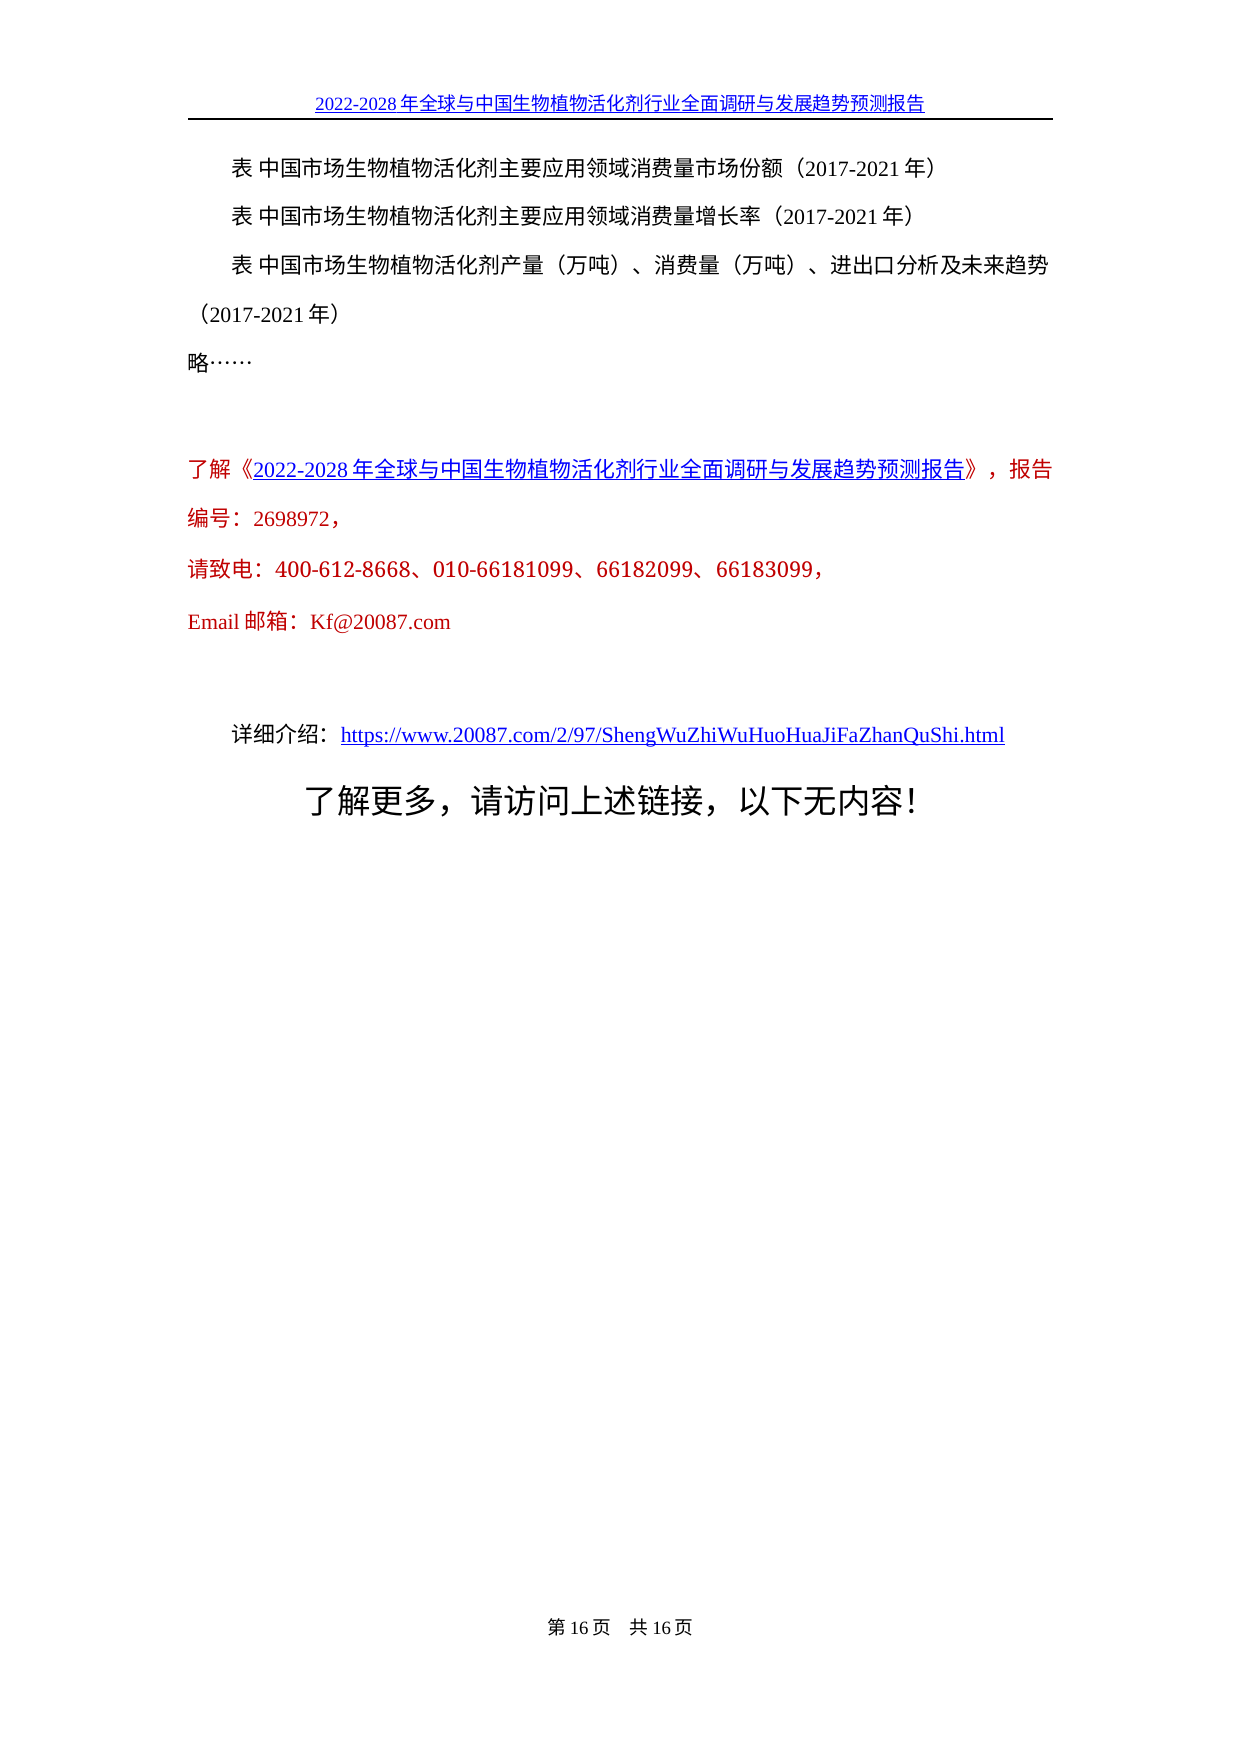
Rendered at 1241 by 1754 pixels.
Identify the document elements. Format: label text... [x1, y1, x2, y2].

text 了解《2022-2028年全球与中国生物植物活化剂行业全面调研与发展趋势预测报告》，报告编号：2698972， [187, 452, 1053, 533]
title 了解更多，请访问上述链接，以下无内容！ [187, 766, 1053, 831]
text 请致电：400-612-8668、010-66181099、66182099、66183099， [187, 552, 1053, 584]
text 详细介绍：https://www.20087.com/2/97/ShengWuZhiWuHuoHuaJiFaZhanQuShi.html [187, 716, 1053, 749]
text Email邮箱：Kf@20087.com [187, 603, 1053, 636]
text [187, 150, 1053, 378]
